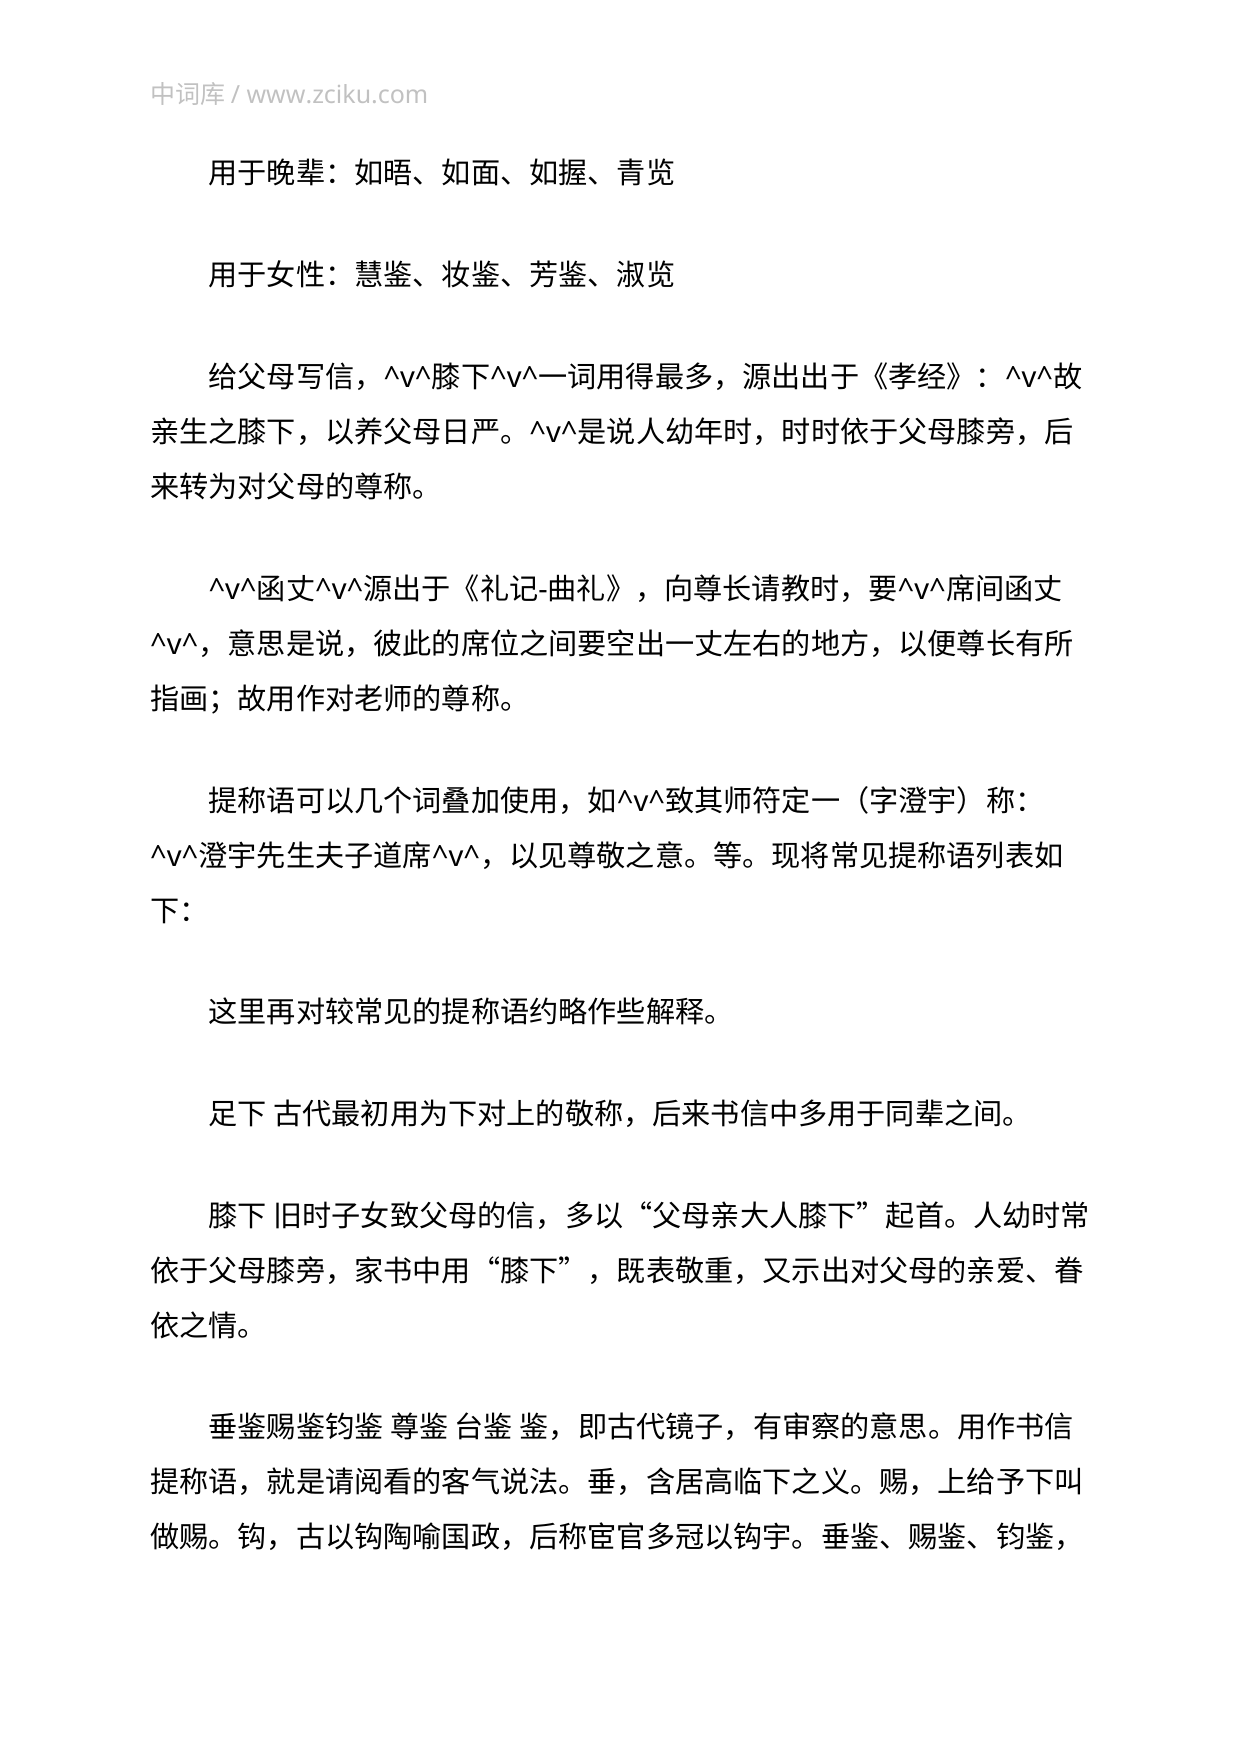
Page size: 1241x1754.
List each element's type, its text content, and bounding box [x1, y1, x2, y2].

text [150, 1404, 1090, 1556]
text 用于女性：慧鉴、妆鉴、芳鉴、淑览 [150, 252, 1090, 294]
text 给父母写信，^v^膝下^v^一词用得最多，源出出于《孝经》：^v^故亲生之膝下，以养父母日严。^v^是说人幼年时，时时依于父母膝旁，后来转为对父母的尊称。 [150, 353, 1090, 506]
text 提称语可以几个词叠加使用，如^v^致其师符定一（字澄宇）称：^v^澄宇先生夫子道席^v^，以见尊敬之意。等。现将常见提称语列表如下： [150, 777, 1090, 929]
text 膝下 旧时子女致父母的信，多以“父母亲大人膝下”起首。人幼时常依于父母膝旁，家书中用“膝下”，既表敬重，又示出对父母的亲爱、眷依之情。 [150, 1192, 1090, 1344]
text 用于晚辈：如晤、如面、如握、青览 [150, 150, 1090, 192]
text 这里再对较常见的提称语约略作些解释。 [150, 989, 1090, 1031]
text 足下 古代最初用为下对上的敬称，后来书信中多用于同辈之间。 [150, 1091, 1090, 1133]
text ^v^函丈^v^源出于《礼记-曲礼》，向尊长请教时，要^v^席间函丈^v^，意思是说，彼此的席位之间要空出一丈左右的地方，以便尊长有所指画；故用作对老师的尊称。 [150, 565, 1090, 718]
